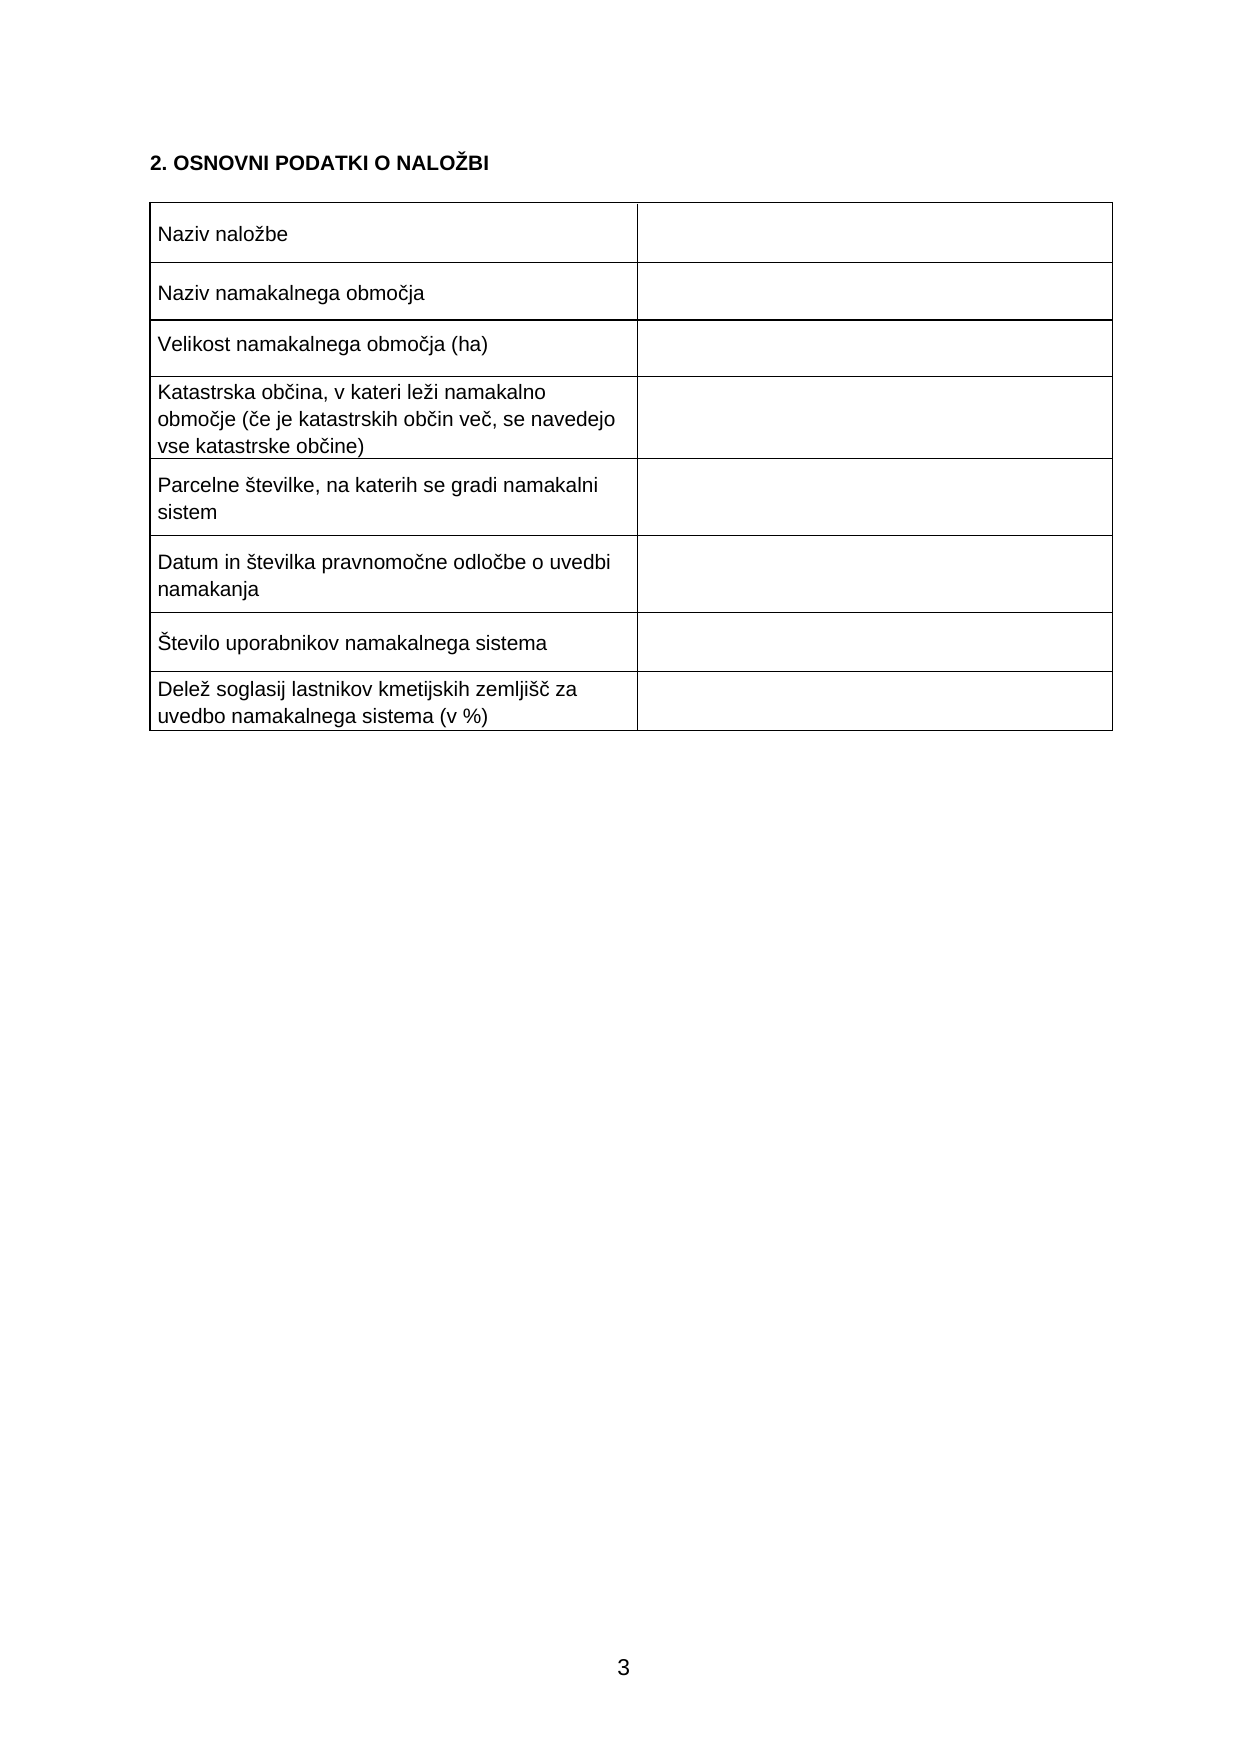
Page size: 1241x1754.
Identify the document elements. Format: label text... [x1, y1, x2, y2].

table_cell [638, 321, 1112, 376]
table_cell Katastrska občina, v kateri leži namakalno območje (če je katastrskih občin več, se navedejo vse katastrske občine) [151, 377, 637, 458]
table_cell Velikost namakalnega območja (ha) [151, 321, 637, 376]
table_cell Naziv namakalnega območja [151, 263, 637, 319]
table_cell Število uporabnikov namakalnega sistema [151, 613, 637, 671]
table_cell Parcelne številke, na katerih se gradi namakalni sistem [151, 459, 637, 535]
table_cell [638, 459, 1112, 535]
table_header [638, 203, 1112, 261]
table_cell [638, 536, 1112, 612]
table_header Naziv naložbe [151, 203, 637, 261]
table_cell [638, 263, 1112, 319]
table_cell [638, 613, 1112, 671]
subtitle 2. OSNOVNI PODATKI O NALOŽBI [150, 148, 1097, 175]
table_cell [638, 377, 1112, 458]
table_cell [638, 672, 1112, 730]
table_cell Delež soglasij lastnikov kmetijskih zemljišč za uvedbo namakalnega sistema (v %) [151, 672, 637, 730]
table_cell Datum in številka pravnomočne odločbe o uvedbi namakanja [151, 536, 637, 612]
